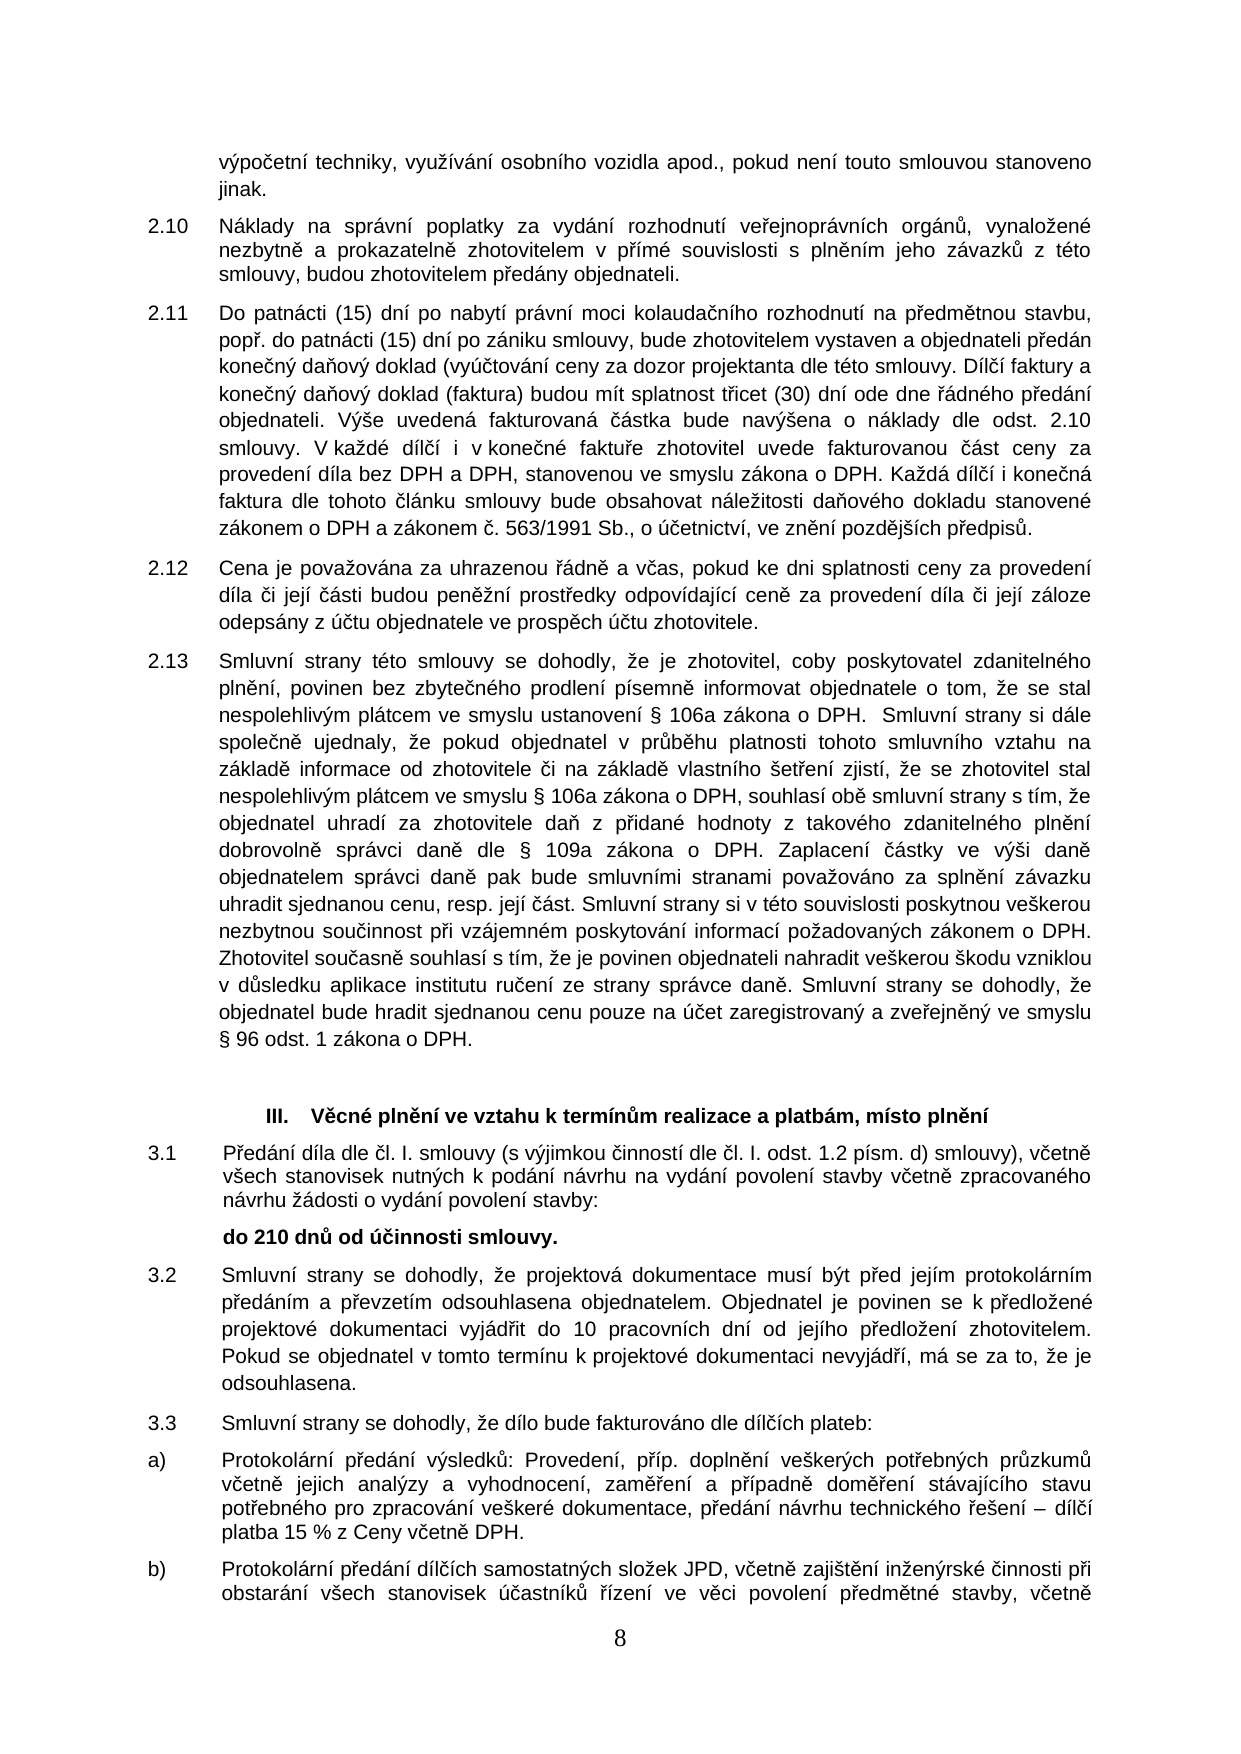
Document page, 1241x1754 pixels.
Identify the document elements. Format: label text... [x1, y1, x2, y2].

list Náklady na správní poplatky za vydání rozhodnutí veřejnoprávních orgánů, vynaložené nezbytně a prokazatelně zhotovitelem v přímé souvislosti s plněním jeho závazků z této smlouvy, budou zhotovitelem předány objednateli. [148, 214, 1093, 286]
subtitle Věcné plnění ve vztahu k termínům realizace a platbám, místo plnění [185, 1104, 1093, 1128]
list Protokolární předání výsledků: Provedení, příp. doplnění veškerých potřebných průzkumů včetně jejich analýzy a vyhodnocení, zaměření a případně doměření stávajícího stavu potřebného pro zpracování veškeré dokumentace, předání návrhu technického řešení – dílčí platba 15 % z Ceny včetně DPH. [148, 1448, 1093, 1544]
list Smluvní strany se dohodly, že projektová dokumentace musí být před jejím protokolárním předáním a převzetím odsouhlasena objednatelem. Objednatel je povinen se k předložené projektové dokumentaci vyjádřit do 10 pracovních dní od jejího předložení zhotovitelem. Pokud se objednatel v tomto termínu k projektové dokumentaci nevyjádří, má se za to, že je odsouhlasena. [148, 1261, 1093, 1396]
list Smluvní strany této smlouvy se dohodly, že je zhotovitel, coby poskytovatel zdanitelného plnění, povinen bez zbytečného prodlení písemně informovat objednatele o tom, že se stal nespolehlivým plátcem ve smyslu ustanovení § 106a zákona o DPH. Smluvní strany si dále společně ujednaly, že pokud objednatel v průběhu platnosti tohoto smluvního vztahu na základě informace od zhotovitele či na základě vlastního šetření zjistí, že se zhotovitel stal nespolehlivým plátcem ve smyslu § 106a zákona o DPH, souhlasí obě smluvní strany s tím, že objednatel uhradí za zhotovitele daň z přidané hodnoty z takového zdanitelného plnění dobrovolně správci daně dle § 109a zákona o DPH. Zaplacení částky ve výši daně objednatelem správci daně pak bude smluvními stranami považováno za splnění závazku uhradit sjednanou cenu, resp. její část. Smluvní strany si v této souvislosti poskytnou veškerou nezbytnou součinnost při vzájemném poskytování informací požadovaných zákonem o DPH. Zhotovitel současně souhlasí s tím, že je povinen objednateli nahradit veškerou škodu vzniklou v důsledku aplikace institutu ručení ze strany správce daně. Smluvní strany se dohodly, že objednatel bude hradit sjednanou cenu pouze na účet zaregistrovaný a zveřejněný ve smyslu § 96 odst. 1 zákona o DPH. [148, 647, 1093, 1052]
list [148, 1556, 1093, 1604]
list Smluvní strany se dohodly, že dílo bude fakturováno dle dílčích plateb: [148, 1408, 1093, 1436]
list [148, 148, 1093, 202]
list Do patnácti (15) dní po nabytí právní moci kolaudačního rozhodnutí na předmětnou stavbu, popř. do patnácti (15) dní po zániku smlouvy, bude zhotovitelem vystaven a objednateli předán konečný daňový doklad (vyúčtování ceny za dozor projektanta dle této smlouvy. Dílčí faktury a konečný daňový doklad (faktura) budou mít splatnost třicet (30) dní ode dne řádného předání objednateli. Výše uvedená fakturovaná částka bude navýšena o náklady dle odst. 2.10 smlouvy. V každé dílčí i v konečné faktuře zhotovitel uvede fakturovanou část ceny za provedení díla bez DPH a DPH, stanovenou ve smyslu zákona o DPH. Každá dílčí i konečná faktura dle tohoto článku smlouvy bude obsahovat náležitosti daňového dokladu stanovené zákonem o DPH a zákonem č. 563/1991 Sb., o účetnictví, ve znění pozdějších předpisů. [148, 298, 1093, 541]
text do 210 dnů od účinnosti smlouvy. [223, 1225, 1093, 1249]
list Předání díla dle čl. I. smlouvy (s výjimkou činností dle čl. I. odst. 1.2 písm. d) smlouvy), včetně všech stanovisek nutných k podání návrhu na vydání povolení stavby včetně zpracovaného návrhu žádosti o vydání povolení stavby: [148, 1140, 1093, 1212]
list Cena je považována za uhrazenou řádně a včas, pokud ke dni splatnosti ceny za provedení díla či její části budou peněžní prostředky odpovídající ceně za provedení díla či její záloze odepsány z účtu objednatele ve prospěch účtu zhotovitele. [148, 554, 1093, 635]
